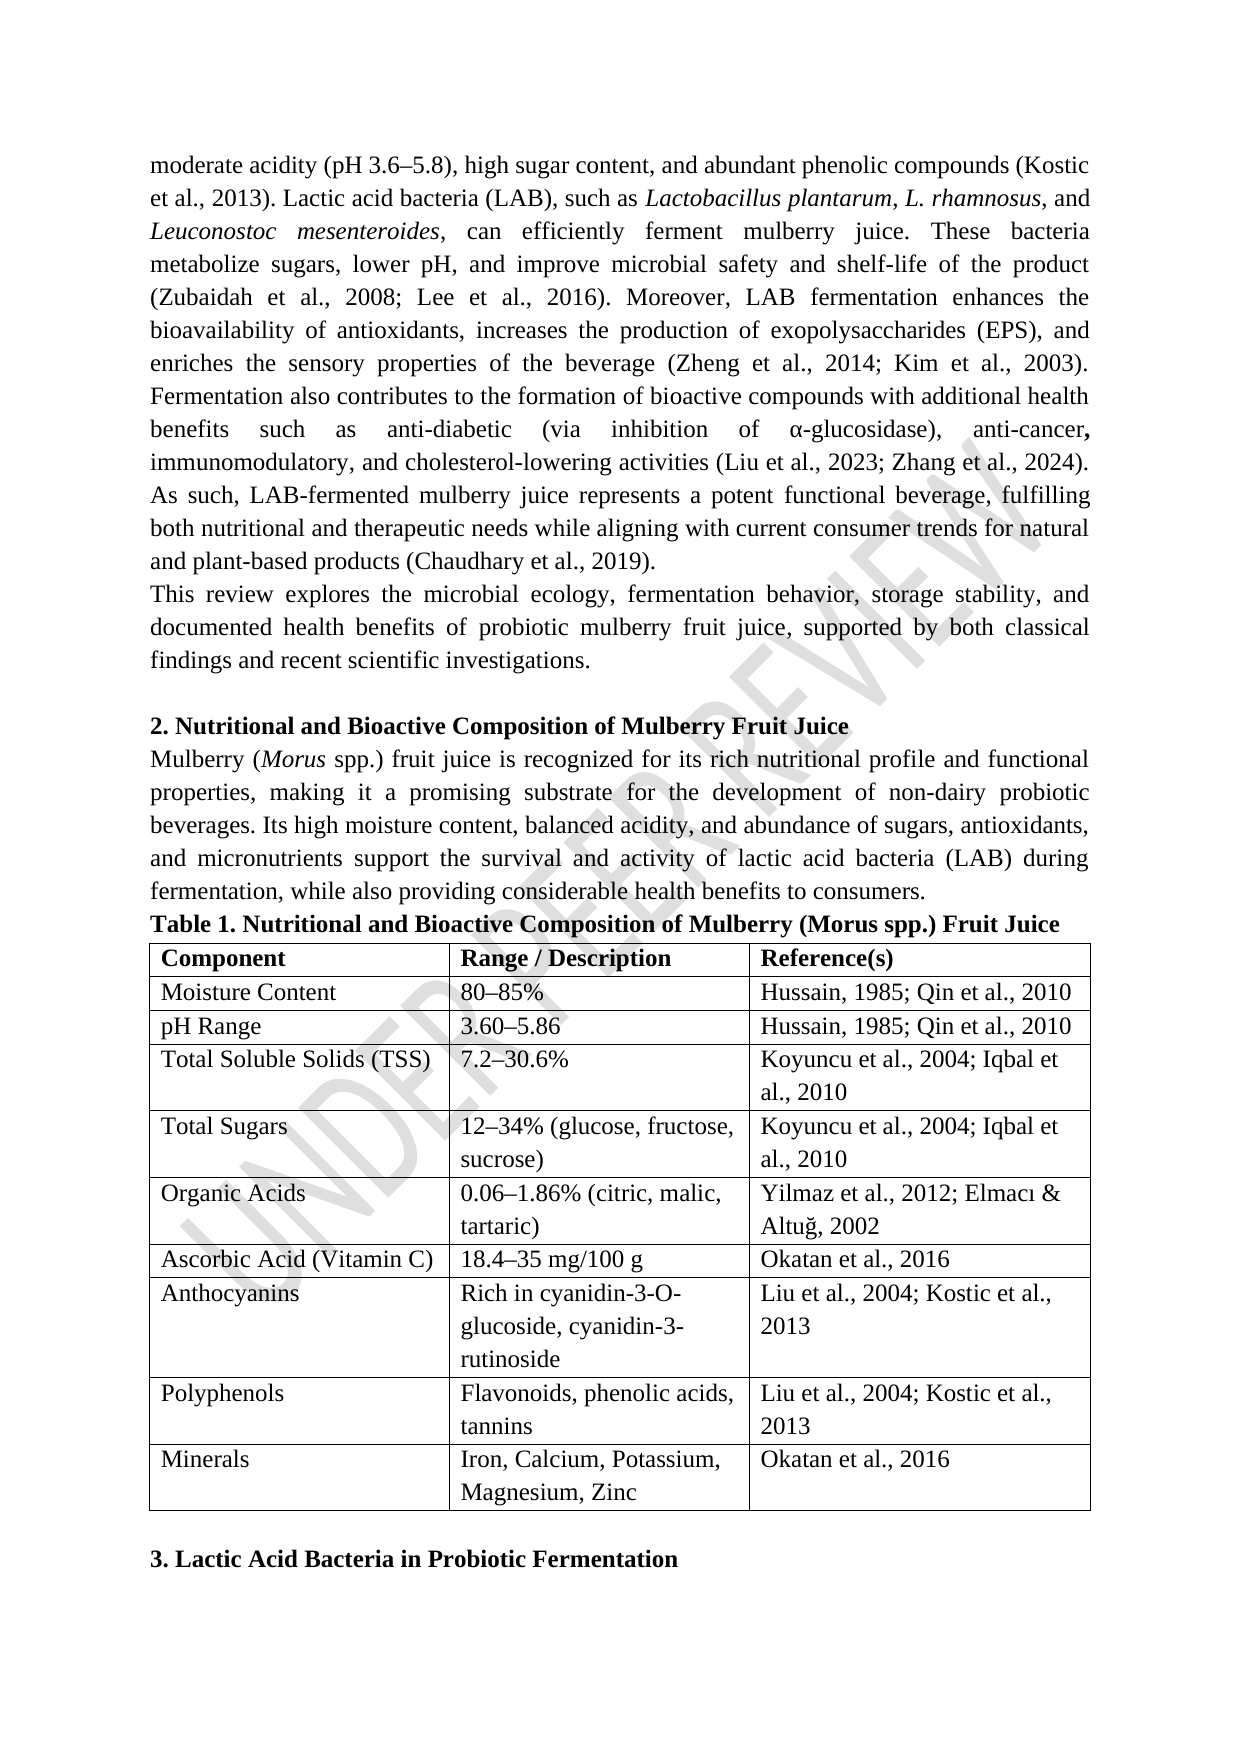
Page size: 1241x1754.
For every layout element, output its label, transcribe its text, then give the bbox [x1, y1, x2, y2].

table_cell Yilmaz et al., 2012; Elmacı & Altuğ, 2002 [750, 1178, 1090, 1243]
table_cell 0.06–1.86% (citric, malic, tartaric) [450, 1178, 749, 1243]
table_header Reference(s) [750, 944, 1090, 976]
subtitle 2. Nutritional and Bioactive Composition of Mulberry Fruit Juice [150, 711, 1090, 740]
table_cell Anthocyanins [150, 1278, 449, 1377]
table_cell pH Range [150, 1011, 449, 1043]
table_cell Koyuncu et al., 2004; Iqbal et al., 2010 [750, 1045, 1090, 1110]
table_cell Hussain, 1985; Qin et al., 2010 [750, 977, 1090, 1010]
table_cell Okatan et al., 2016 [750, 1445, 1090, 1510]
table_cell Okatan et al., 2016 [750, 1245, 1090, 1277]
table_cell Hussain, 1985; Qin et al., 2010 [750, 1011, 1090, 1043]
table_header Range / Description [450, 944, 749, 976]
table_cell 7.2–30.6% [450, 1045, 749, 1110]
subtitle Table 1. Nutritional and Bioactive Composition of Mulberry (Morus spp.) Fruit Juice [150, 909, 1090, 938]
table_cell Iron, Calcium, Potassium, Magnesium, Zinc [450, 1445, 749, 1510]
text 3. Lactic Acid Bacteria in Probiotic Fermentation [150, 1544, 1090, 1573]
table_cell Organic Acids [150, 1178, 449, 1243]
table_cell Liu et al., 2004; Kostic et al., 2013 [750, 1278, 1090, 1377]
table_cell 80–85% [450, 977, 749, 1010]
table_cell Minerals [150, 1445, 449, 1510]
table_cell 12–34% (glucose, fructose, sucrose) [450, 1111, 749, 1177]
table_cell Polyphenols [150, 1378, 449, 1443]
table_cell Koyuncu et al., 2004; Iqbal et al., 2010 [750, 1111, 1090, 1177]
table_cell 3.60–5.86 [450, 1011, 749, 1043]
table_header Component [150, 944, 449, 976]
table_cell Flavonoids, phenolic acids, tannins [450, 1378, 749, 1443]
table_cell Rich in cyanidin-3-O-glucoside, cyanidin-3-rutinoside [450, 1278, 749, 1377]
table_cell Liu et al., 2004; Kostic et al., 2013 [750, 1378, 1090, 1443]
table_cell 18.4–35 mg/100 g [450, 1245, 749, 1277]
table_cell Ascorbic Acid (Vitamin C) [150, 1245, 449, 1277]
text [150, 150, 1090, 575]
table_cell Total Soluble Solids (TSS) [150, 1045, 449, 1110]
table_cell Total Sugars [150, 1111, 449, 1177]
text This review explores the microbial ecology, fermentation behavior, storage stability, and documented health benefits of probiotic mulberry fruit juice, supported by both classical findings and recent scientific investigations. [150, 579, 1090, 674]
text Mulberry (Morus spp.) fruit juice is recognized for its rich nutritional profile and functional properties, making it a promising substrate for the development of non-dairy probiotic beverages. Its high moisture content, balanced acidity, and abundance of sugars, antioxidants, and micronutrients support the survival and activity of lactic acid bacteria (LAB) during fermentation, while also providing considerable health benefits to consumers. [150, 744, 1090, 905]
table_cell Moisture Content [150, 977, 449, 1010]
